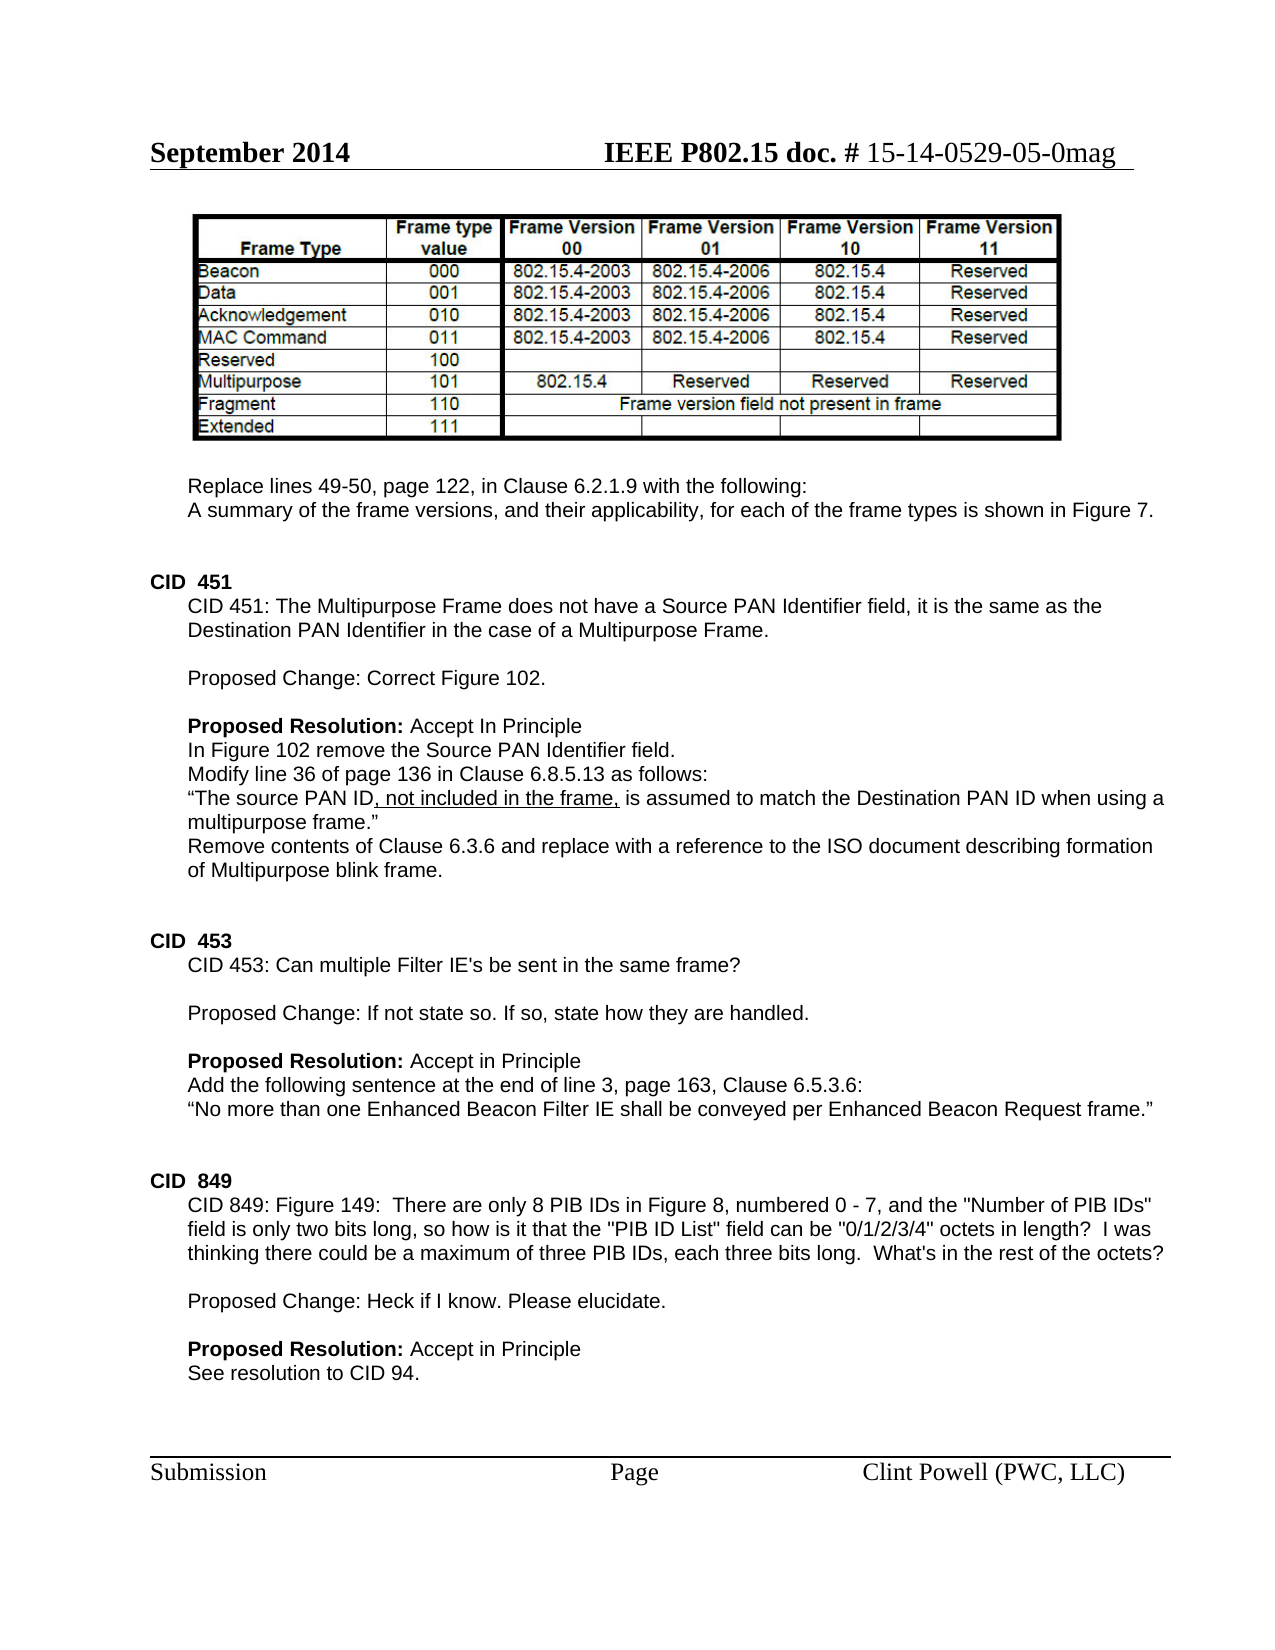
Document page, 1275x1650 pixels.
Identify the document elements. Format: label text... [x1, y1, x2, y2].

text Proposed Change: Heck if I know. Please elucidate. [187, 1289, 1171, 1313]
text Proposed Resolution: Accept in Principle [187, 1049, 1171, 1073]
text Remove contents of Clause 6.3.6 and replace with a reference to the ISO document describing formation of Multipurpose blink frame. [187, 833, 1171, 881]
text Modify line 36 of page 136 in Clause 6.8.5.13 as follows: “The source PAN ID, not included in the frame, is assumed to match the Destination PAN ID when using a multipurpose frame.” [187, 762, 1171, 833]
text See resolution to CID 94. [187, 1361, 1171, 1384]
text Proposed Change: If not state so. If so, state how they are handled. [187, 1001, 1171, 1025]
text CID 451: The Multipurpose Frame does not have a Source PAN Identifier field, it is the same as the Destination PAN Identifier in the case of a Multipurpose Frame. [187, 594, 1171, 642]
text Proposed Change: Correct Figure 102. [187, 666, 1171, 690]
picture [187, 207, 1067, 451]
text Proposed Resolution: Accept in Principle [187, 1337, 1171, 1361]
text CID 453 [150, 929, 1171, 953]
text CID 849: Figure 149: There are only 8 PIB IDs in Figure 8, numbered 0 - 7, and the "Number of PIB IDs" field is only two bits long, so how is it that the "PIB ID List" field can be "0/1/2/3/4" octets in length? I was thinking there could be a maximum of three PIB IDs, each three bits long. What's in the rest of the octets? [187, 1193, 1171, 1265]
text CID 451 [150, 570, 1171, 594]
text CID 453: Can multiple Filter IE's be sent in the same frame? [187, 953, 1171, 977]
text CID 849 [150, 1169, 1171, 1193]
text In Figure 102 remove the Source PAN Identifier field. [187, 738, 1171, 762]
text Replace lines 49-50, page 122, in Clause 6.2.1.9 with the following: [187, 474, 1171, 498]
text Add the following sentence at the end of line 3, page 163, Clause 6.5.3.6: [187, 1073, 1171, 1097]
text A summary of the frame versions, and their applicability, for each of the frame types is shown in Figure 7. [187, 498, 1171, 522]
text “No more than one Enhanced Beacon Filter IE shall be conveyed per Enhanced Beacon Request frame.” [187, 1097, 1171, 1121]
text Proposed Resolution: Accept In Principle [187, 714, 1171, 738]
